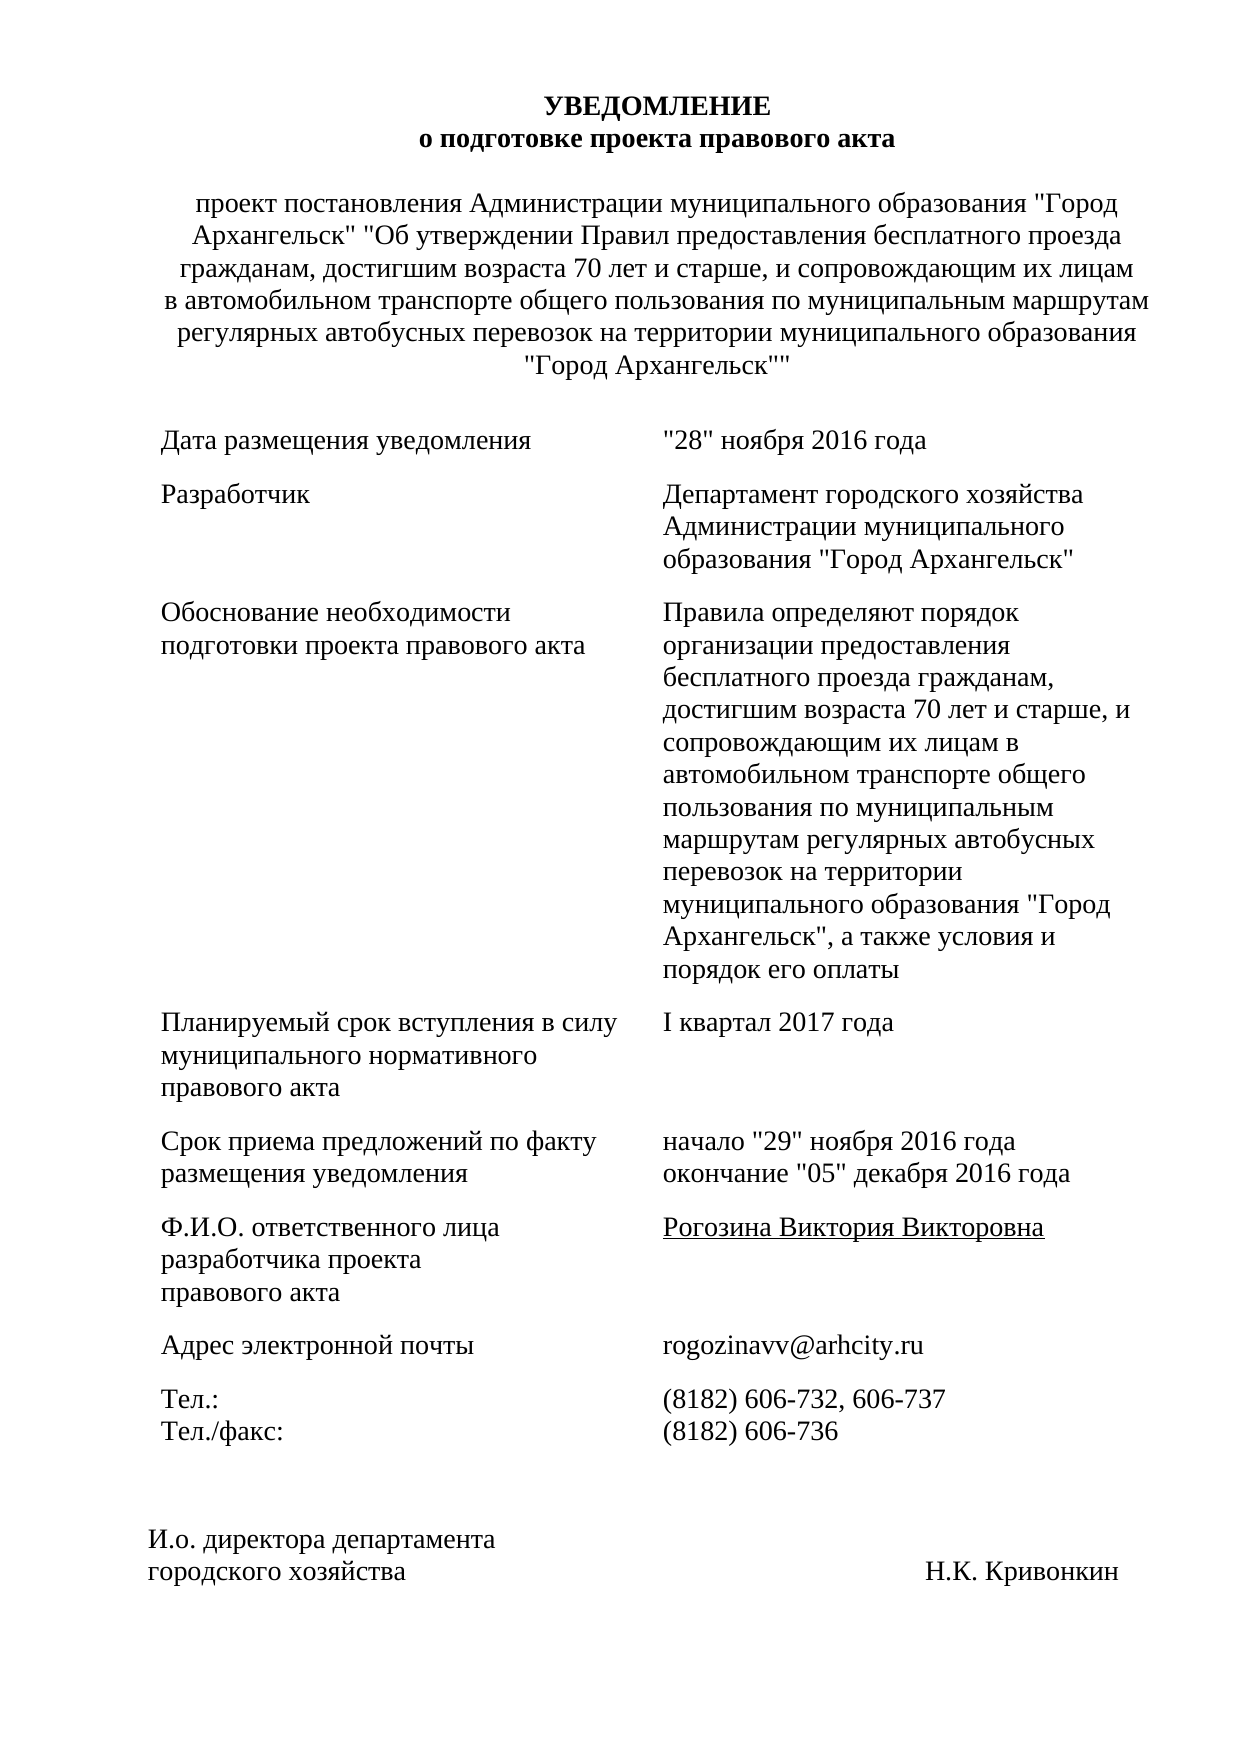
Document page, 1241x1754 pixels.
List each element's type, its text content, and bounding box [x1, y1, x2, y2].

text проект постановления Администрации муниципального образования "Город Архангельск" "Об утверждении Правил предоставления бесплатного проезда гражданам, достигшим возраста 70 лет и старше, и сопровождающим их лицам в автомобильном транспорте общего пользования по муниципальным маршрутам регулярных автобусных перевозок на территории муниципального образования "Город Архангельск"" [148, 186, 1167, 380]
table_cell Ф.И.О. ответственного лица разработчика проекта правового акта [154, 1199, 656, 1318]
table_cell Планируемый срок вступления в силу муниципального нормативного правового акта [154, 995, 656, 1113]
table_cell Разработчик [154, 466, 656, 585]
table_cell Адрес электронной почты [154, 1318, 656, 1371]
table_header "28" ноября 2016 года [656, 413, 1157, 466]
text о подготовке проекта правового акта [148, 121, 1167, 153]
table_cell rogozinavv@arhcity.ru [656, 1318, 1157, 1371]
text городского хозяйства Н.К. Кривонкин [148, 1554, 1167, 1587]
table_cell Тел.: Тел./факс: [154, 1371, 656, 1457]
table_cell (8182) 606-732, 606-737 (8182) 606-736 [656, 1371, 1157, 1457]
text УВЕДОМЛЕНИЕ [148, 89, 1167, 121]
table_cell Обоснование необходимости подготовки проекта правового акта [154, 585, 656, 995]
table_cell I квартал 2017 года [656, 995, 1157, 1113]
table_cell Правила определяют порядок организации предоставления бесплатного проезда гражданам, достигшим возраста 70 лет и старше, и сопровождающим их лицам в автомобильном транспорте общего пользования по муниципальным маршрутам регулярных автобусных перевозок на территории муниципального образования "Город Архангельск", а также условия и порядок его оплаты [656, 585, 1157, 995]
text И.о. директора департамента [148, 1522, 1167, 1554]
table_cell начало "29" ноября 2016 года окончание "05" декабря 2016 года [656, 1113, 1157, 1199]
table_cell Рогозина Виктория Викторовна [656, 1199, 1157, 1318]
table_cell Срок приема предложений по факту размещения уведомления [154, 1113, 656, 1199]
table_header Дата размещения уведомления [154, 413, 656, 466]
table_cell Департамент городского хозяйства Администрации муниципального образования "Город Архангельск" [656, 466, 1157, 585]
